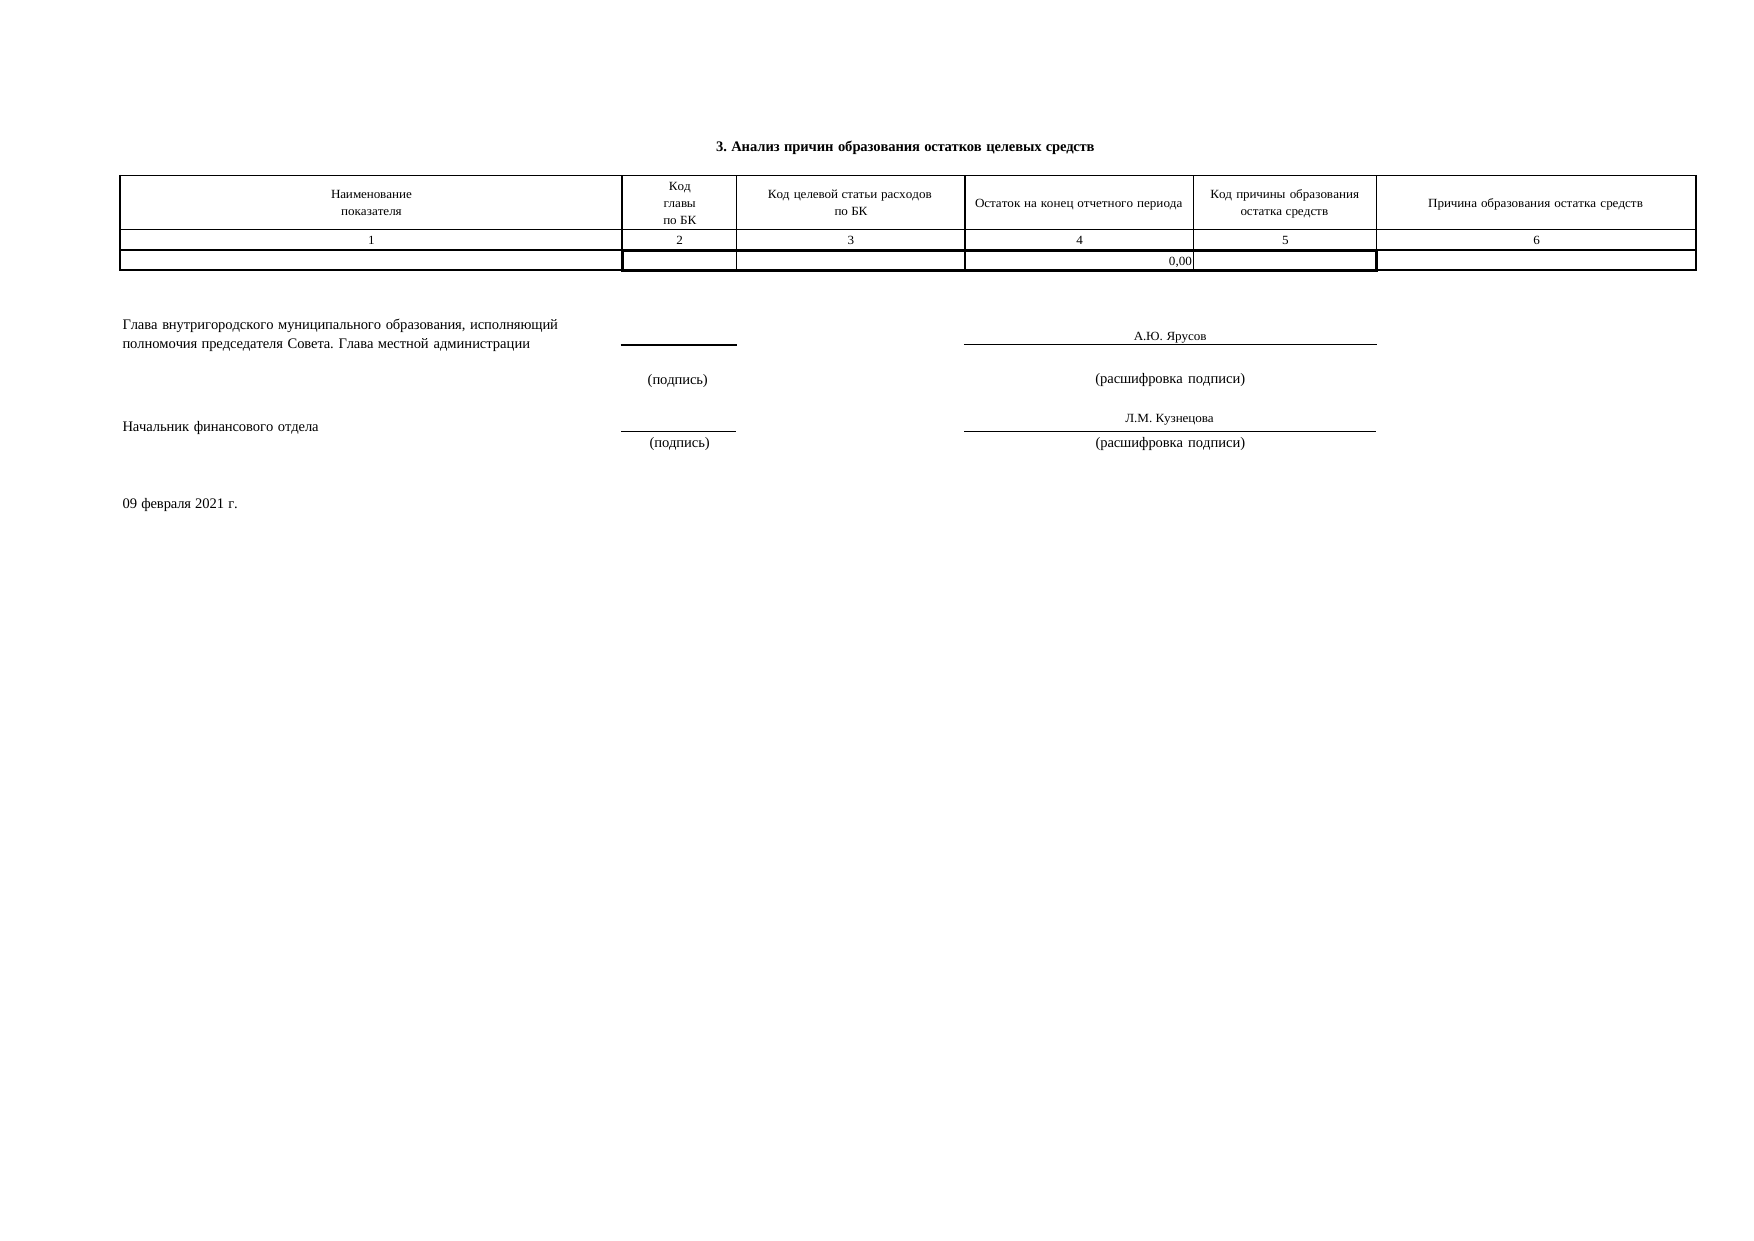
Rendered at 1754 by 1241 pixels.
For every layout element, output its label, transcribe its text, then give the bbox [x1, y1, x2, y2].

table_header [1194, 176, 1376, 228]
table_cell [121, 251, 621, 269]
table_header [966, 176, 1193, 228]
text А.Ю. Ярусов [1093, 329, 1247, 343]
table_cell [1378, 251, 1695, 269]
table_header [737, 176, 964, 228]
text 09 февраля 2021 г. [122, 494, 1706, 511]
text (расшифровка подписи) [714, 435, 1627, 450]
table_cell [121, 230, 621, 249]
text 3. Анализ причин образования остатков целевых средств [716, 137, 1706, 154]
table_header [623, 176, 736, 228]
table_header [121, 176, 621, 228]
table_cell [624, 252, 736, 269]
text (подпись) [647, 370, 709, 387]
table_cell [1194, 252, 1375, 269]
text Начальник финансового отдела Л.М. Кузнецова [122, 416, 1706, 435]
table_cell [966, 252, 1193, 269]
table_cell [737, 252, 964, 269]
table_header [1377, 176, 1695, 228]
text (расшифровка подписи) [1093, 370, 1247, 387]
text (подпись) [108, 435, 709, 450]
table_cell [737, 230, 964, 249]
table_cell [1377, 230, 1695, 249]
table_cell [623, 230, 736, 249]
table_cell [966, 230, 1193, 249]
text Глава внутригородского муниципального образования, исполняющий полномочия председателя Совета. Глава местной администрации [122, 316, 564, 352]
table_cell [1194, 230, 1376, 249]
